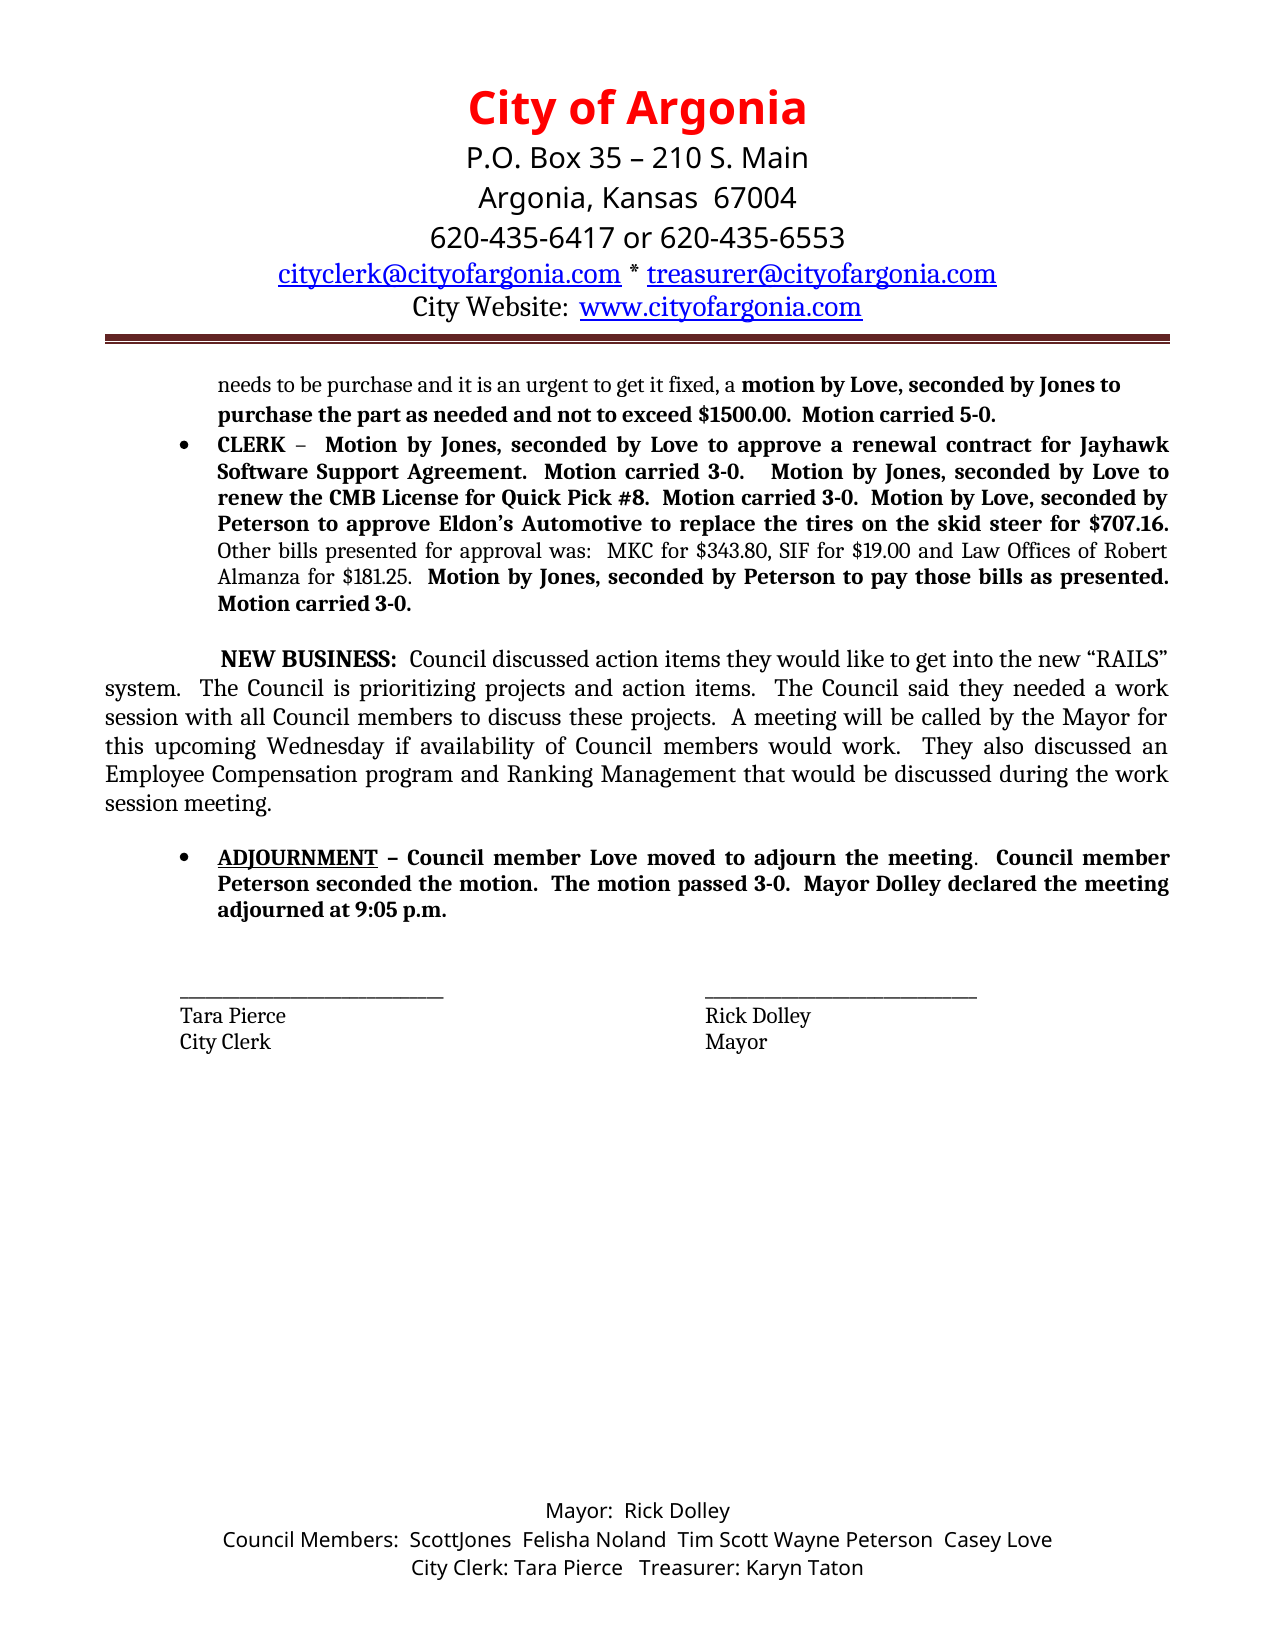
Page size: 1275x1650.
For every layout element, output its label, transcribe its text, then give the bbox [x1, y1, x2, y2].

list CLERK – Motion by Jones, seconded by Love to approve a renewal contract for Jayhawk Software Support Agreement. Motion carried 3-0. Motion by Jones, seconded by Love to renew the CMB License for Quick Pick #8. Motion carried 3-0. Motion by Love, seconded by Peterson to approve Eldon’s Automotive to replace the tires on the skid steer for $707.16. Other bills presented for approval was: MKC for $343.80, SIF for $19.00 and Law Offices of Robert Almanza for $181.25. Motion by Jones, seconded by Peterson to pay those bills as presented. Motion carried 3-0. [180, 432, 1170, 617]
text NEW BUSINESS: Council discussed action items they would like to get into the new “RAILS” system. The Council is prioritizing projects and action items. The Council said they needed a work session with all Council members to discuss these projects. A meeting will be called by the Mayor for this upcoming Wednesday if availability of Council members would work. They also discussed an Employee Compensation program and Ranking Management that would be discussed during the work session meeting. [105, 645, 1170, 818]
text Tara Pierce Rick Dolley [105, 1002, 1170, 1029]
list ADJOURNMENT – Council member Love moved to adjourn the meeting. Council member Peterson seconded the motion. The motion passed 3-0. Mayor Dolley declared the meeting adjourned at 9:05 p.m. [180, 844, 1170, 923]
text _______________________________ ________________________________ [105, 976, 1170, 1002]
text City Clerk Mayor [105, 1029, 1170, 1055]
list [180, 372, 1170, 428]
